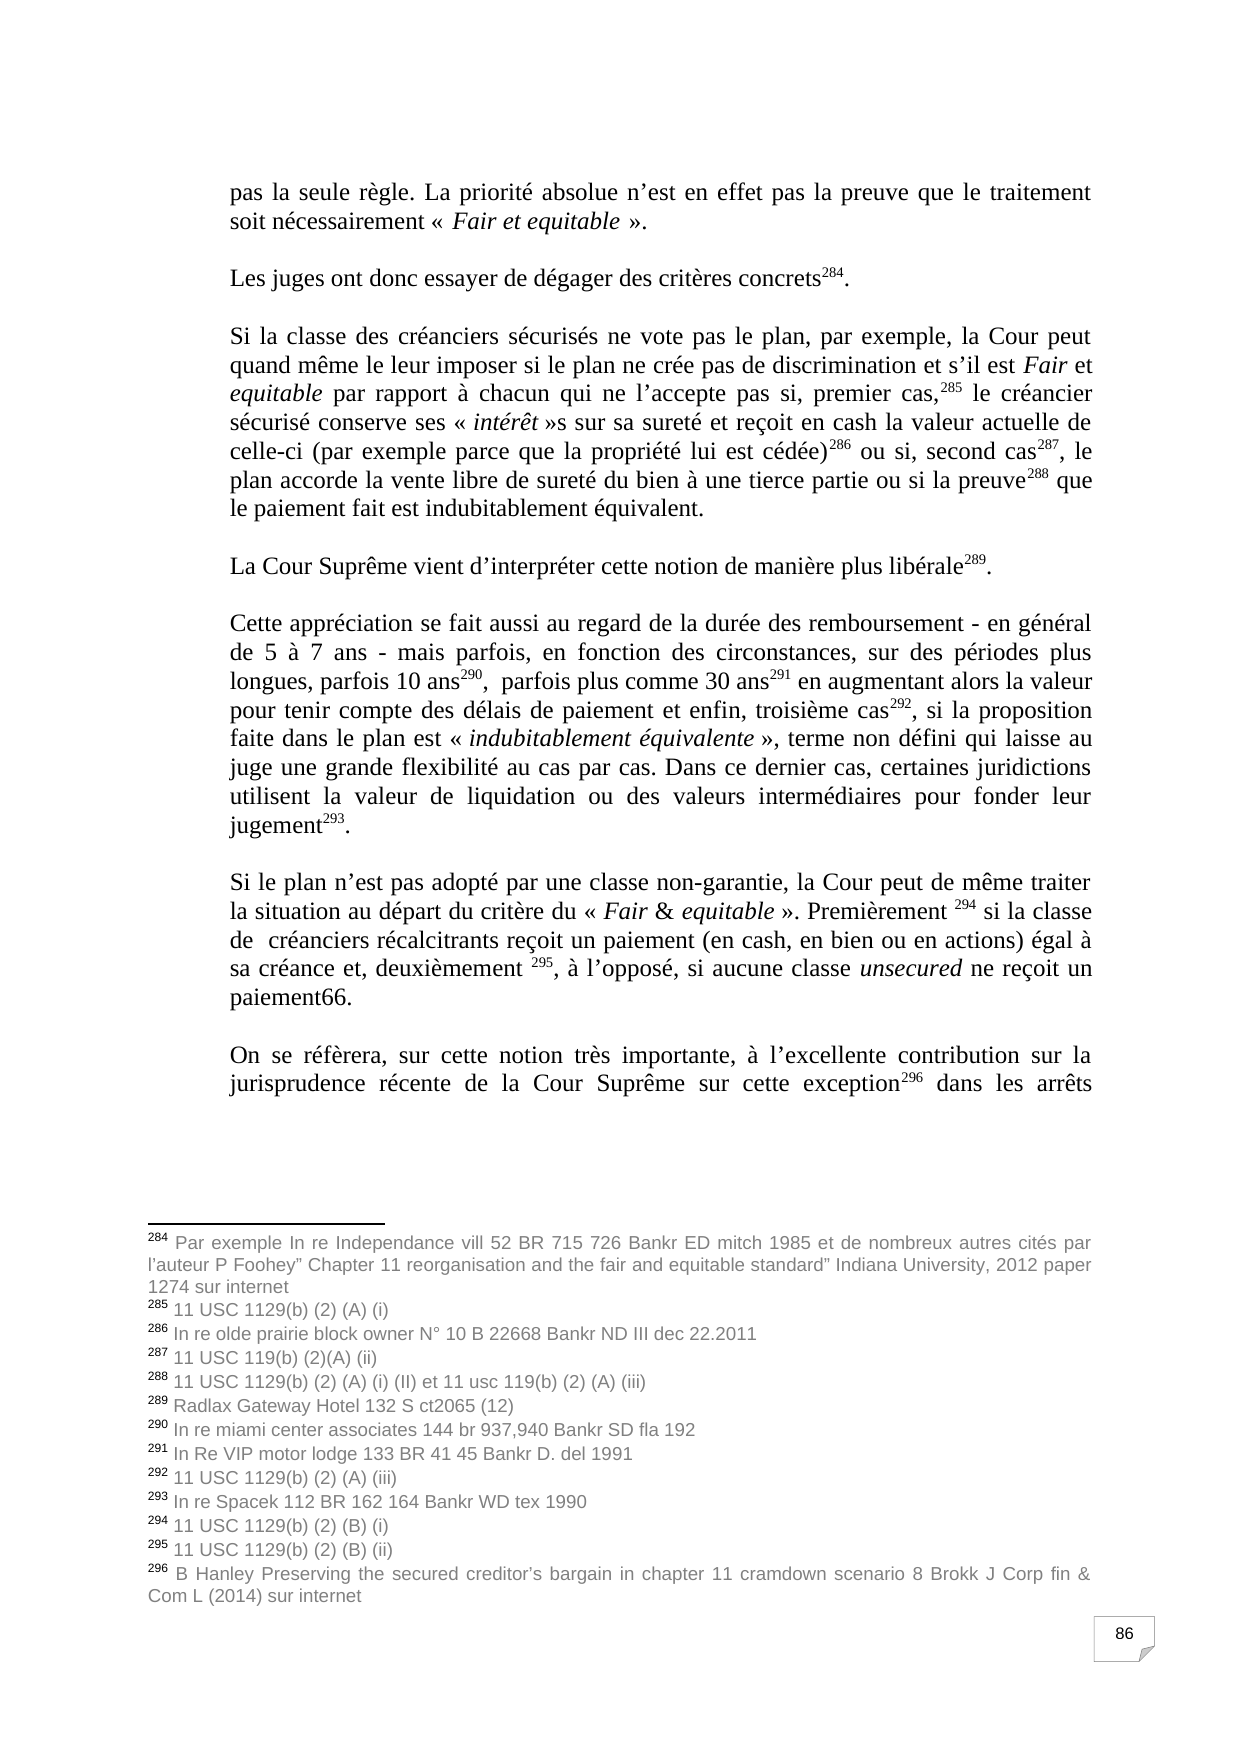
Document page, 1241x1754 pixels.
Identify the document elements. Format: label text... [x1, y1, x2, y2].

list On se réfèrera, sur cette notion très importante, à l’excellente contribution sur la jurisprudence récente de la Cour Suprême sur cette exception dans les arrêts RadLAX ou River East ou encore Pacific Lumber ou encore Philadelphia Newspaper pour analyser en détail cette exception. [229, 1040, 1092, 1126]
list Cette appréciation se fait aussi au regard de la durée des remboursement - en général de 5 à 7 ans - mais parfois, en fonction des circonstances, sur des périodes plus longues, parfois 10 ans, parfois plus comme 30 ans en augmentant alors la valeur pour tenir compte des délais de paiement et enfin, troisième cas, si la proposition faite dans le plan est « indubitablement équivalente », terme non défini qui laisse au juge une grande flexibilité au cas par cas. Dans ce dernier cas, certaines juridictions utilisent la valeur de liquidation ou des valeurs intermédiaires pour fonder leur jugement. [229, 608, 1092, 838]
list La Cour Suprême vient d’interpréter cette notion de manière plus libérale. [229, 551, 1092, 580]
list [229, 177, 1092, 235]
list Si la classe des créanciers sécurisés ne vote pas le plan, par exemple, la Cour peut quand même le leur imposer si le plan ne crée pas de discrimination et s’il est Fair et equitable par rapport à chacun qui ne l’accepte pas si, premier cas, le créancier sécurisé conserve ses « intérêt »s sur sa sureté et reçoit en cash la valeur actuelle de celle-ci (par exemple parce que la propriété lui est cédée) ou si, second cas, le plan accorde la vente libre de sureté du bien à une tierce partie ou si la preuve que le paiement fait est indubitablement équivalent. [229, 321, 1092, 522]
list Les juges ont donc essayer de dégager des critères concrets. [229, 263, 1092, 292]
list Si le plan n’est pas adopté par une classe non-garantie, la Cour peut de même traiter la situation au départ du critère du « Fair & equitable ». Premièrement si la classe de créanciers récalcitrants reçoit un paiement (en cash, en bien ou en actions) égal à sa créance et, deuxièmement , à l’opposé, si aucune classe unsecured ne reçoit un paiement66. [229, 867, 1092, 1011]
